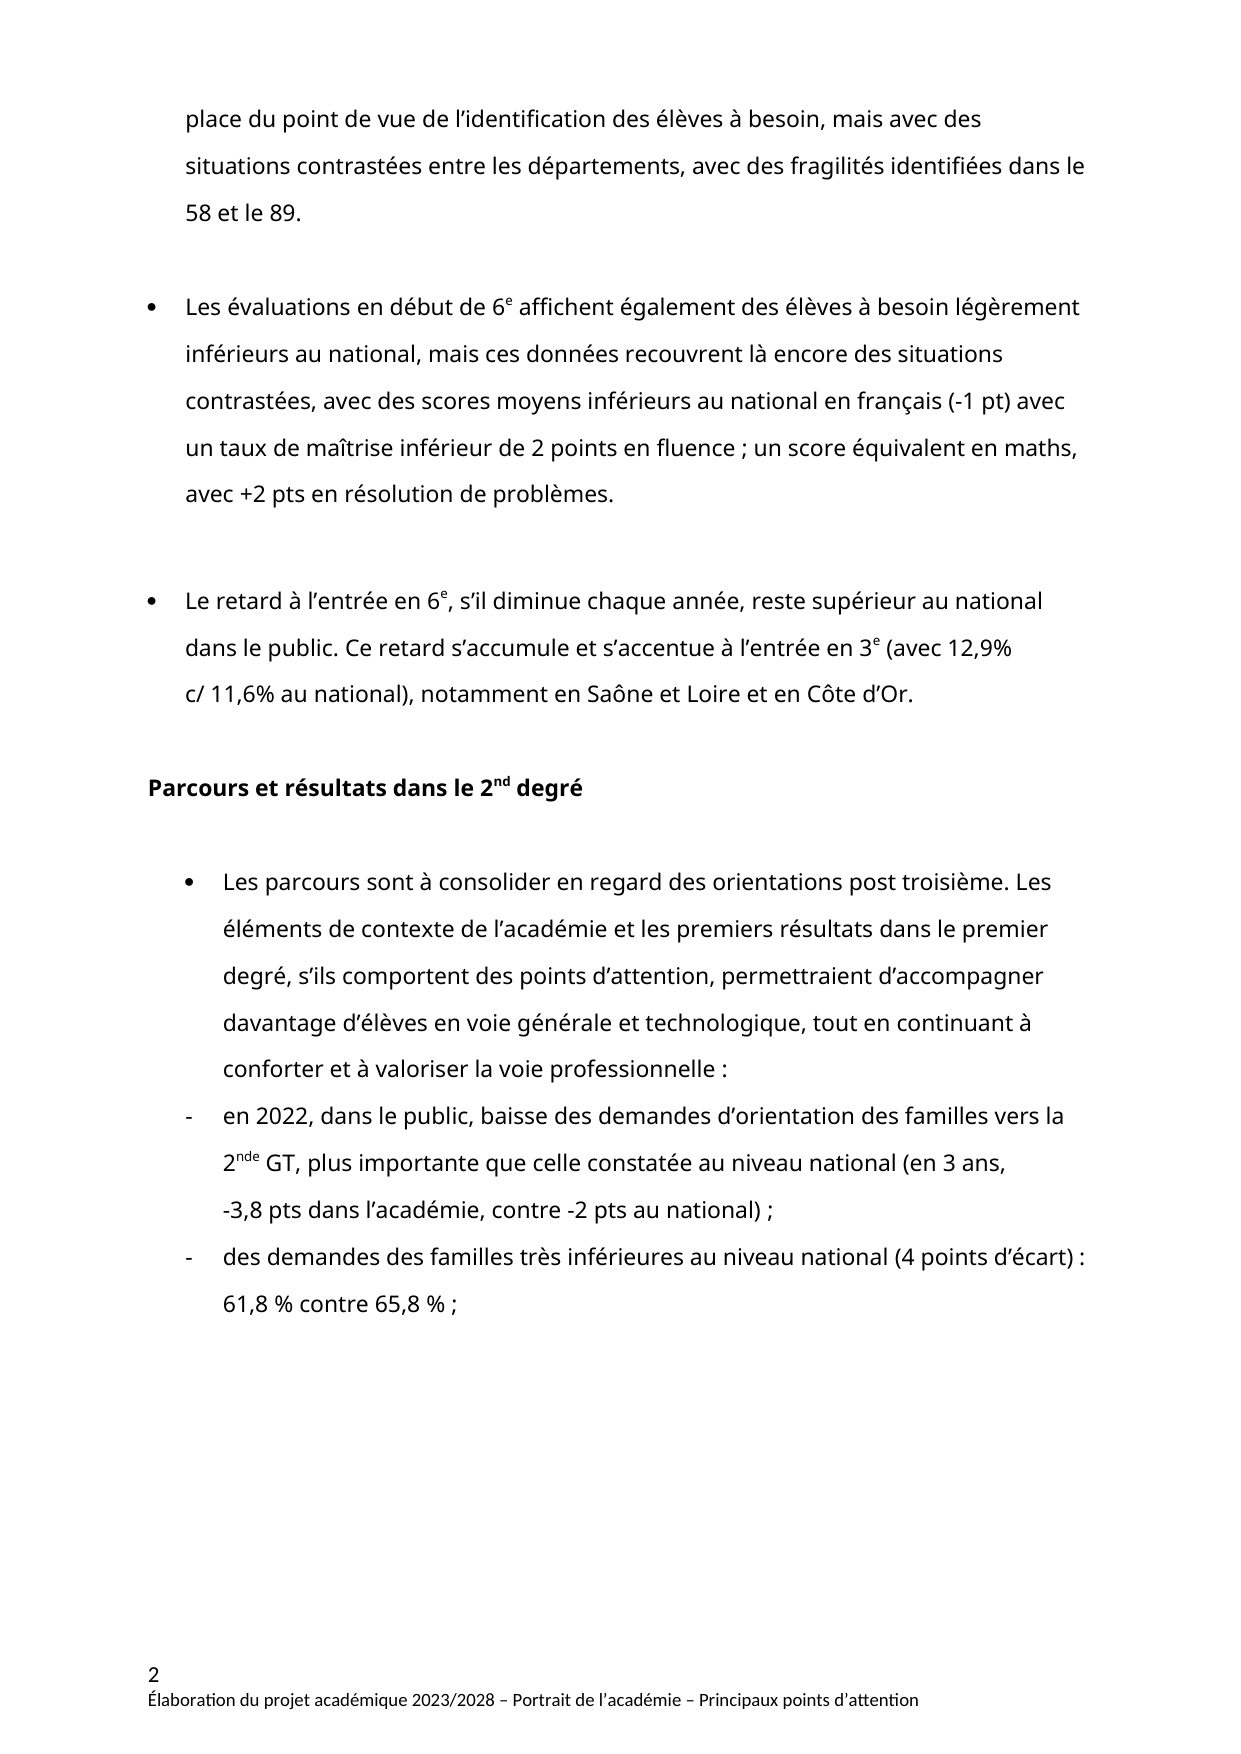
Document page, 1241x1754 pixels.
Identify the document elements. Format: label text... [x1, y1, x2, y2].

list des demandes des familles très inférieures au niveau national (4 points d’écart) : 61,8 % contre 65,8 % ; [185, 1241, 1093, 1319]
text Parcours et résultats dans le 2nd degré [148, 772, 1093, 803]
list en 2022, dans le public, baisse des demandes d’orientation des familles vers la 2nde GT, plus importante que celle constatée au niveau national (en 3 ans, -3,8 pts dans l’académie, contre -2 pts au national) ; [185, 1100, 1093, 1225]
list Le retard à l’entrée en 6e, s’il diminue chaque année, reste supérieur au national dans le public. Ce retard s’accumule et s’accentue à l’entrée en 3e (avec 12,9% c/ 11,6% au national), notamment en Saône et Loire et en Côte d’Or. [148, 585, 1093, 710]
list Les parcours sont à consolider en regard des orientations post troisième. Les éléments de contexte de l’académie et les premiers résultats dans le premier degré, s’ils comportent des points d’attention, permettraient d’accompagner davantage d’élèves en voie générale et technologique, tout en continuant à conforter et à valoriser la voie professionnelle : [185, 866, 1093, 1085]
list Les évaluations en début de 6e affichent également des élèves à besoin légèrement inférieurs au national, mais ces données recouvrent là encore des situations contrastées, avec des scores moyens inférieurs au national en français (-1 pt) avec un taux de maîtrise inférieur de 2 points en fluence ; un score équivalent en maths, avec +2 pts en résolution de problèmes. [148, 291, 1093, 510]
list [148, 103, 1093, 228]
